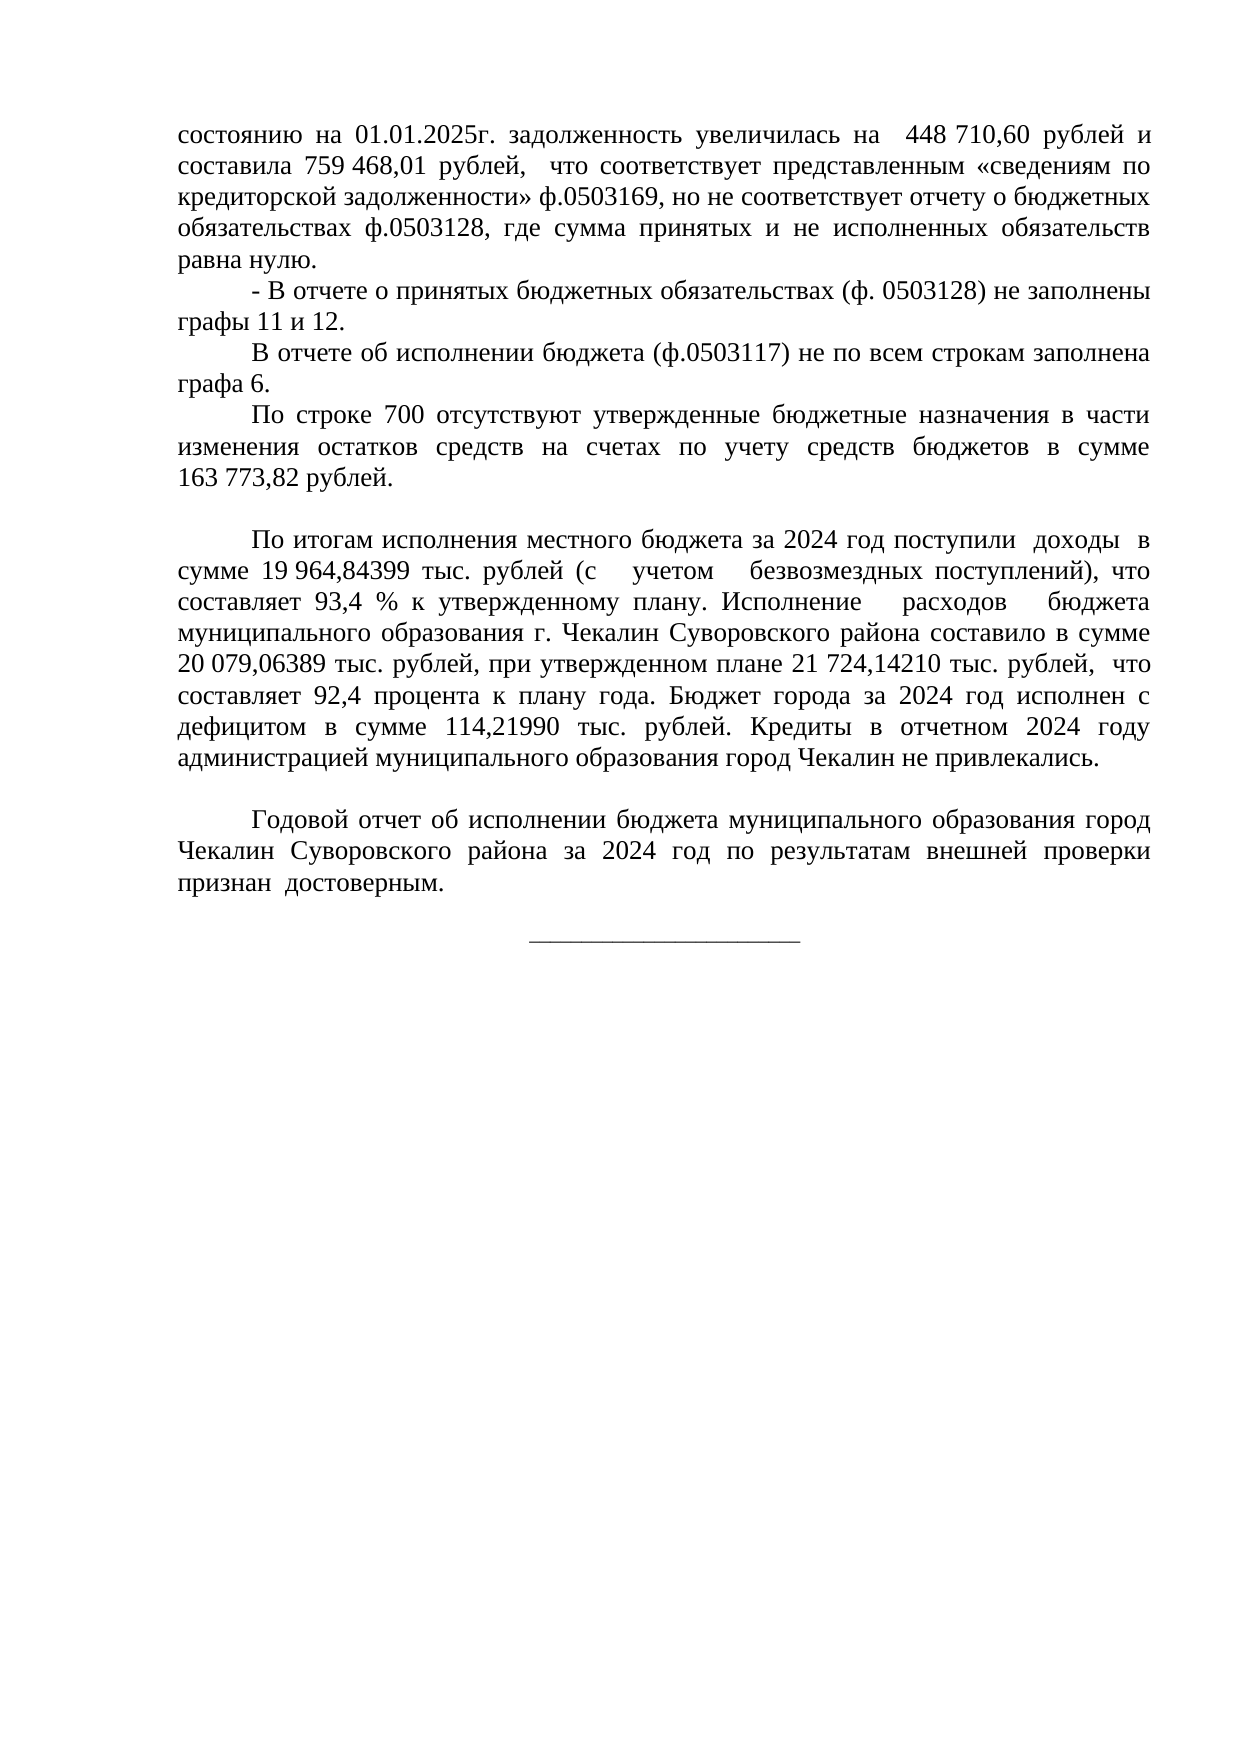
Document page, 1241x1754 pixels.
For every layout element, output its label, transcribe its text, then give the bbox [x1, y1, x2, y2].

text По итогам исполнения местного бюджета за 2024 год поступили доходы в сумме 19 964,84399 тыс. рублей (с учетом безвозмездных поступлений), что составляет 93,4 % к утвержденному плану. Исполнение расходов бюджета муниципального образования г. Чекалин Суворовского района составило в сумме 20 079,06389 тыс. рублей, при утвержденном плане 21 724,14210 тыс. рублей, что составляет 92,4 процента к плану года. Бюджет города за 2024 год исполнен с дефицитом в сумме 114,21990 тыс. рублей. Кредиты в отчетном 2024 году администрацией муниципального образования город Чекалин не привлекались. [177, 523, 1152, 772]
text Годовой отчет об исполнении бюджета муниципального образования город Чекалин Суворовского района за 2024 год по результатам внешней проверки признан достоверным. [177, 803, 1152, 897]
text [177, 118, 1152, 274]
text __________________________ [177, 921, 1152, 945]
text - В отчете о принятых бюджетных обязательствах (ф. 0503128) не заполнены графы 11 и 12. [177, 274, 1152, 336]
text В отчете об исполнении бюджета (ф.0503117) не по всем строкам заполнена графа 6. [177, 336, 1152, 398]
text По строке 700 отсутствуют утвержденные бюджетные назначения в части изменения остатков средств на счетах по учету средств бюджетов в сумме 163 773,82 рублей. [177, 398, 1152, 492]
